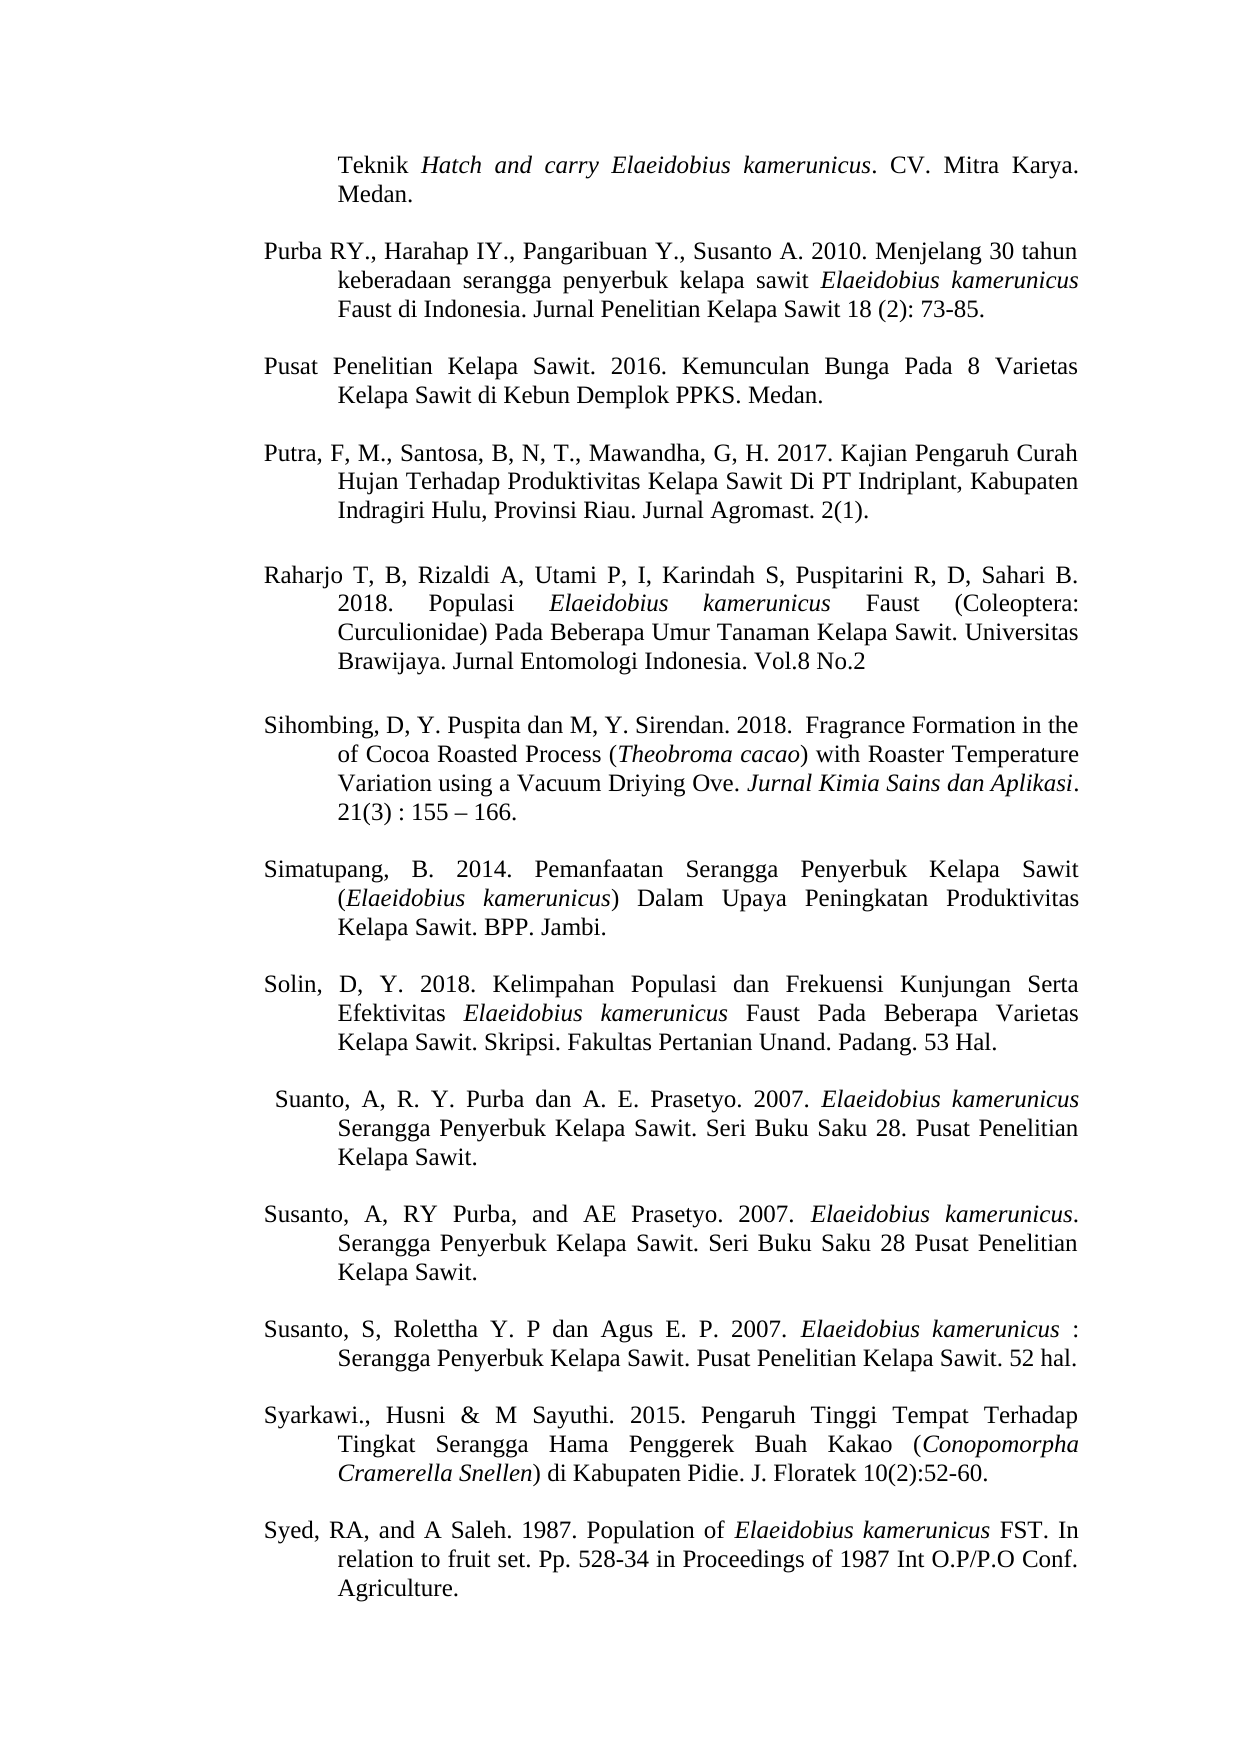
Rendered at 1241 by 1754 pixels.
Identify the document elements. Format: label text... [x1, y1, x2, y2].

text Solin, D, Y. 2018. Kelimpahan Populasi dan Frekuensi Kunjungan Serta Efektivitas Elaeidobius kamerunicus Faust Pada Beberapa Varietas Kelapa Sawit. Skripsi. Fakultas Pertanian Unand. Padang. 53 Hal. [264, 969, 1079, 1056]
text Purba RY., Harahap IY., Pangaribuan Y., Susanto A. 2010. Menjelang 30 tahun keberadaan serangga penyerbuk kelapa sawit Elaeidobius kamerunicus Faust di Indonesia. Jurnal Penelitian Kelapa Sawit 18 (2): 73-85. [264, 236, 1079, 322]
text Simatupang, B. 2014. Pemanfaatan Serangga Penyerbuk Kelapa Sawit (Elaeidobius kamerunicus) Dalam Upaya Peningkatan Produktivitas Kelapa Sawit. BPP. Jambi. [264, 854, 1079, 941]
text Raharjo T, B, Rizaldi A, Utami P, I, Karindah S, Puspitarini R, D, Sahari B. 2018. Populasi Elaeidobius kamerunicus Faust (Coleoptera: Curculionidae) Pada Beberapa Umur Tanaman Kelapa Sawit. Universitas Brawijaya. Jurnal Entomologi Indonesia. Vol.8 No.2 [264, 560, 1079, 675]
text Syed, RA, and A Saleh. 1987. Population of Elaeidobius kamerunicus FST. In relation to fruit set. Pp. 528-34 in Proceedings of 1987 Int O.P/P.O Conf. Agriculture. [264, 1516, 1079, 1602]
text Pusat Penelitian Kelapa Sawit. 2016. Kemunculan Bunga Pada 8 Varietas Kelapa Sawit di Kebun Demplok PPKS. Medan. [264, 351, 1078, 409]
text Susanto, A, RY Purba, and AE Prasetyo. 2007. Elaeidobius kamerunicus. Serangga Penyerbuk Kelapa Sawit. Seri Buku Saku 28 Pusat Penelitian Kelapa Sawit. [264, 1199, 1079, 1286]
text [264, 150, 1079, 207]
text Syarkawi., Husni & M Sayuthi. 2015. Pengaruh Tinggi Tempat Terhadap Tingkat Serangga Hama Penggerek Buah Kakao (Conopomorpha Cramerella Snellen) di Kabupaten Pidie. J. Floratek 10(2):52-60. [264, 1401, 1079, 1487]
text Susanto, S, Rolettha Y. P dan Agus E. P. 2007. Elaeidobius kamerunicus : Serangga Penyerbuk Kelapa Sawit. Pusat Penelitian Kelapa Sawit. 52 hal. [264, 1314, 1079, 1372]
text Putra, F, M., Santosa, B, N, T., Mawandha, G, H. 2017. Kajian Pengaruh Curah Hujan Terhadap Produktivitas Kelapa Sawit Di PT Indriplant, Kabupaten Indragiri Hulu, Provinsi Riau. Jurnal Agromast. 2(1). [264, 438, 1079, 524]
text Sihombing, D, Y. Puspita dan M, Y. Sirendan. 2018. Fragrance Formation in the of Cocoa Roasted Process (Theobroma cacao) with Roaster Temperature Variation using a Vacuum Driying Ove. Jurnal Kimia Sains dan Aplikasi. 21(3) : 155 – 166. [264, 711, 1079, 826]
text Suanto, A, R. Y. Purba dan A. E. Prasetyo. 2007. Elaeidobius kamerunicus Serangga Penyerbuk Kelapa Sawit. Seri Buku Saku 28. Pusat Penelitian Kelapa Sawit. [264, 1084, 1079, 1171]
